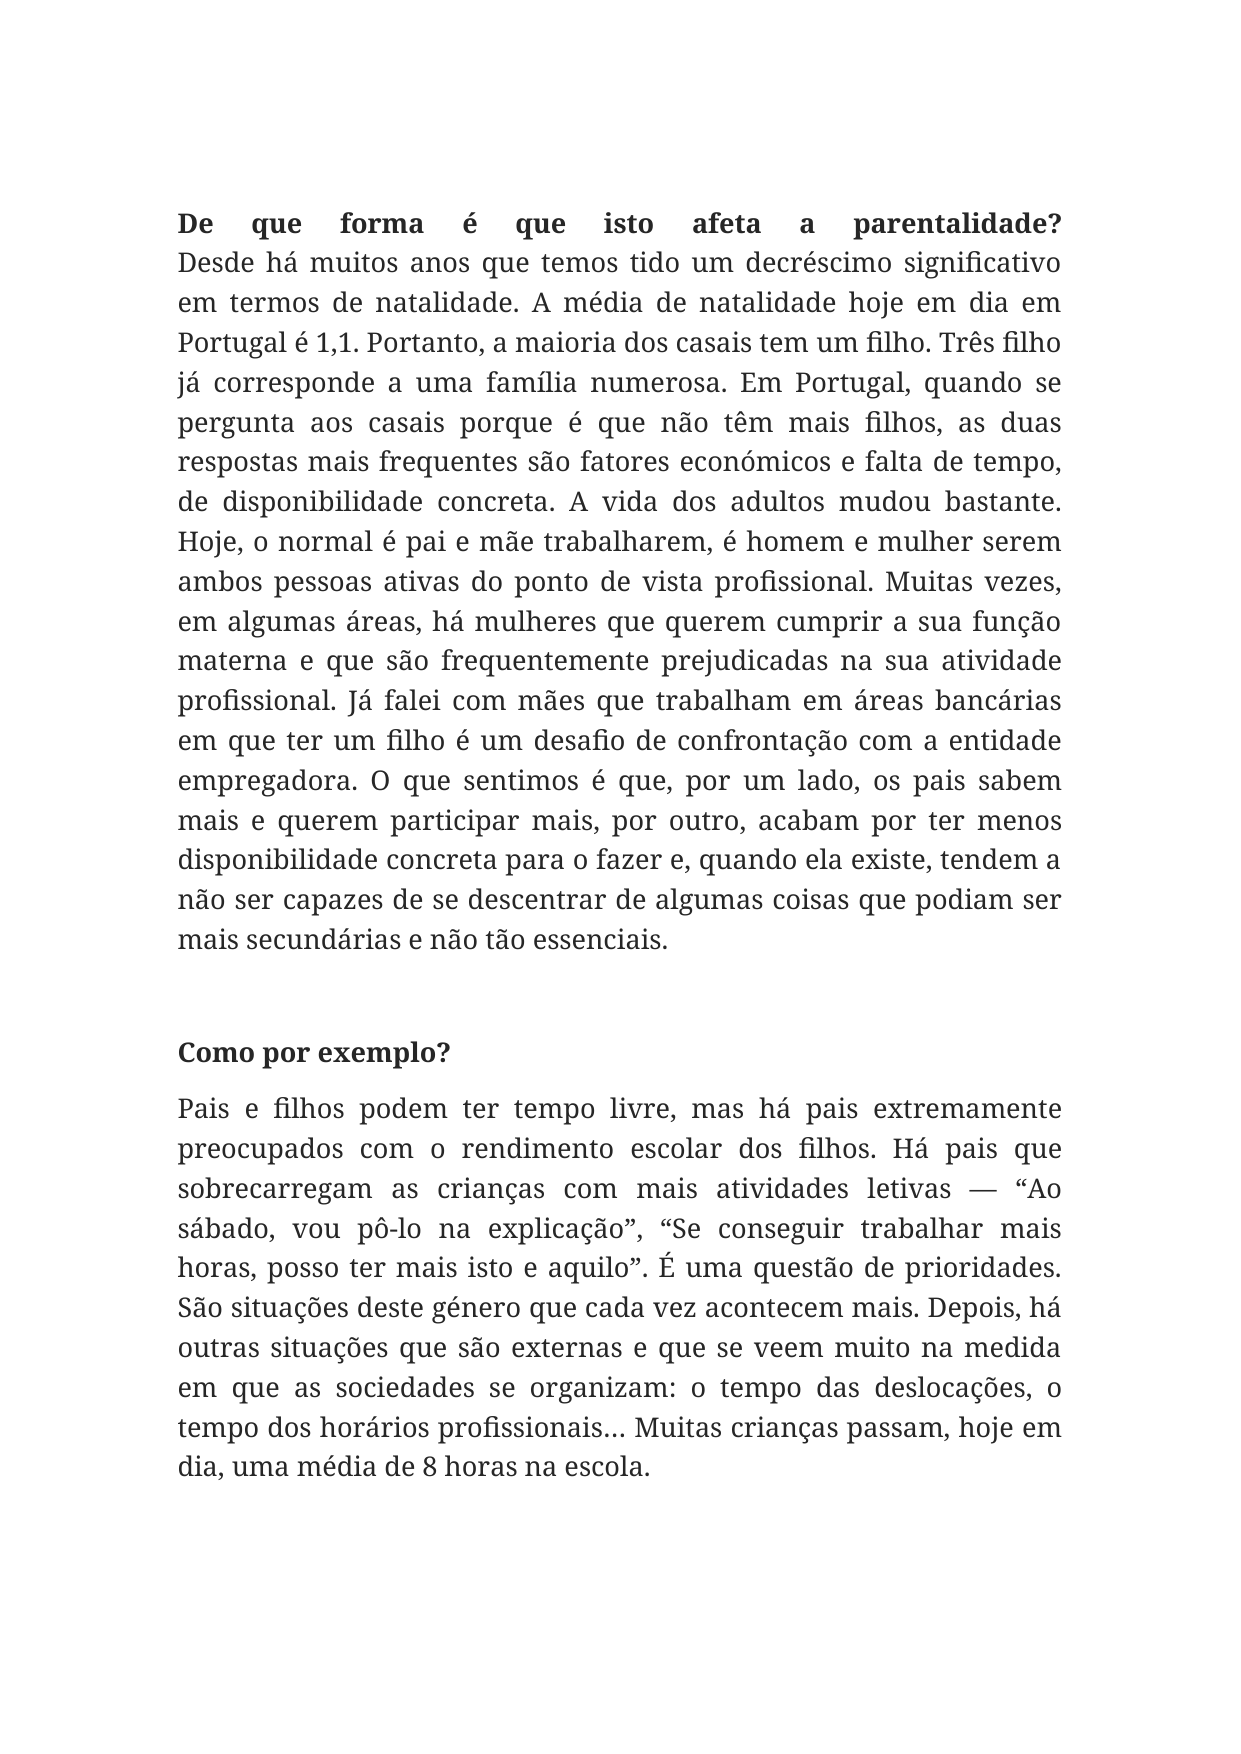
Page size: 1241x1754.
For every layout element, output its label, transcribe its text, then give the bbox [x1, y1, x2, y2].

text Como por exemplo? [177, 1033, 1063, 1070]
text Pais e filhos podem ter tempo livre, mas há pais extremamente preocupados com o rendimento escolar dos filhos. Há pais que sobrecarregam as crianças com mais atividades letivas — “Ao sábado, vou pô-lo na explicação”, “Se conseguir trabalhar mais horas, posso ter mais isto e aquilo”. É uma questão de prioridades. São situações deste género que cada vez acontecem mais. Depois, há outras situações que são externas e que se veem muito na medida em que as sociedades se organizam: o tempo das deslocações, o tempo dos horários profissionais… Muitas crianças passam, hoje em dia, uma média de 8 horas na escola. [177, 1090, 1063, 1485]
text De que forma é que isto afeta a parentalidade? Desde há muitos anos que temos tido um decréscimo significativo em termos de natalidade. A média de natalidade hoje em dia em Portugal é 1,1. Portanto, a maioria dos casais tem um filho. Três filho já corresponde a uma família numerosa. Em Portugal, quando se pergunta aos casais porque é que não têm mais filhos, as duas respostas mais frequentes são fatores económicos e falta de tempo, de disponibilidade concreta. A vida dos adultos mudou bastante. Hoje, o normal é pai e mãe trabalharem, é homem e mulher serem ambos pessoas ativas do ponto de vista profissional. Muitas vezes, em algumas áreas, há mulheres que querem cumprir a sua função materna e que são frequentemente prejudicadas na sua atividade profissional. Já falei com mães que trabalham em áreas bancárias em que ter um filho é um desafio de confrontação com a entidade empregadora. O que sentimos é que, por um lado, os pais sabem mais e querem participar mais, por outro, acabam por ter menos disponibilidade concreta para o fazer e, quando ela existe, tendem a não ser capazes de se descentrar de algumas coisas que podiam ser mais secundárias e não tão essenciais. [177, 204, 1063, 957]
